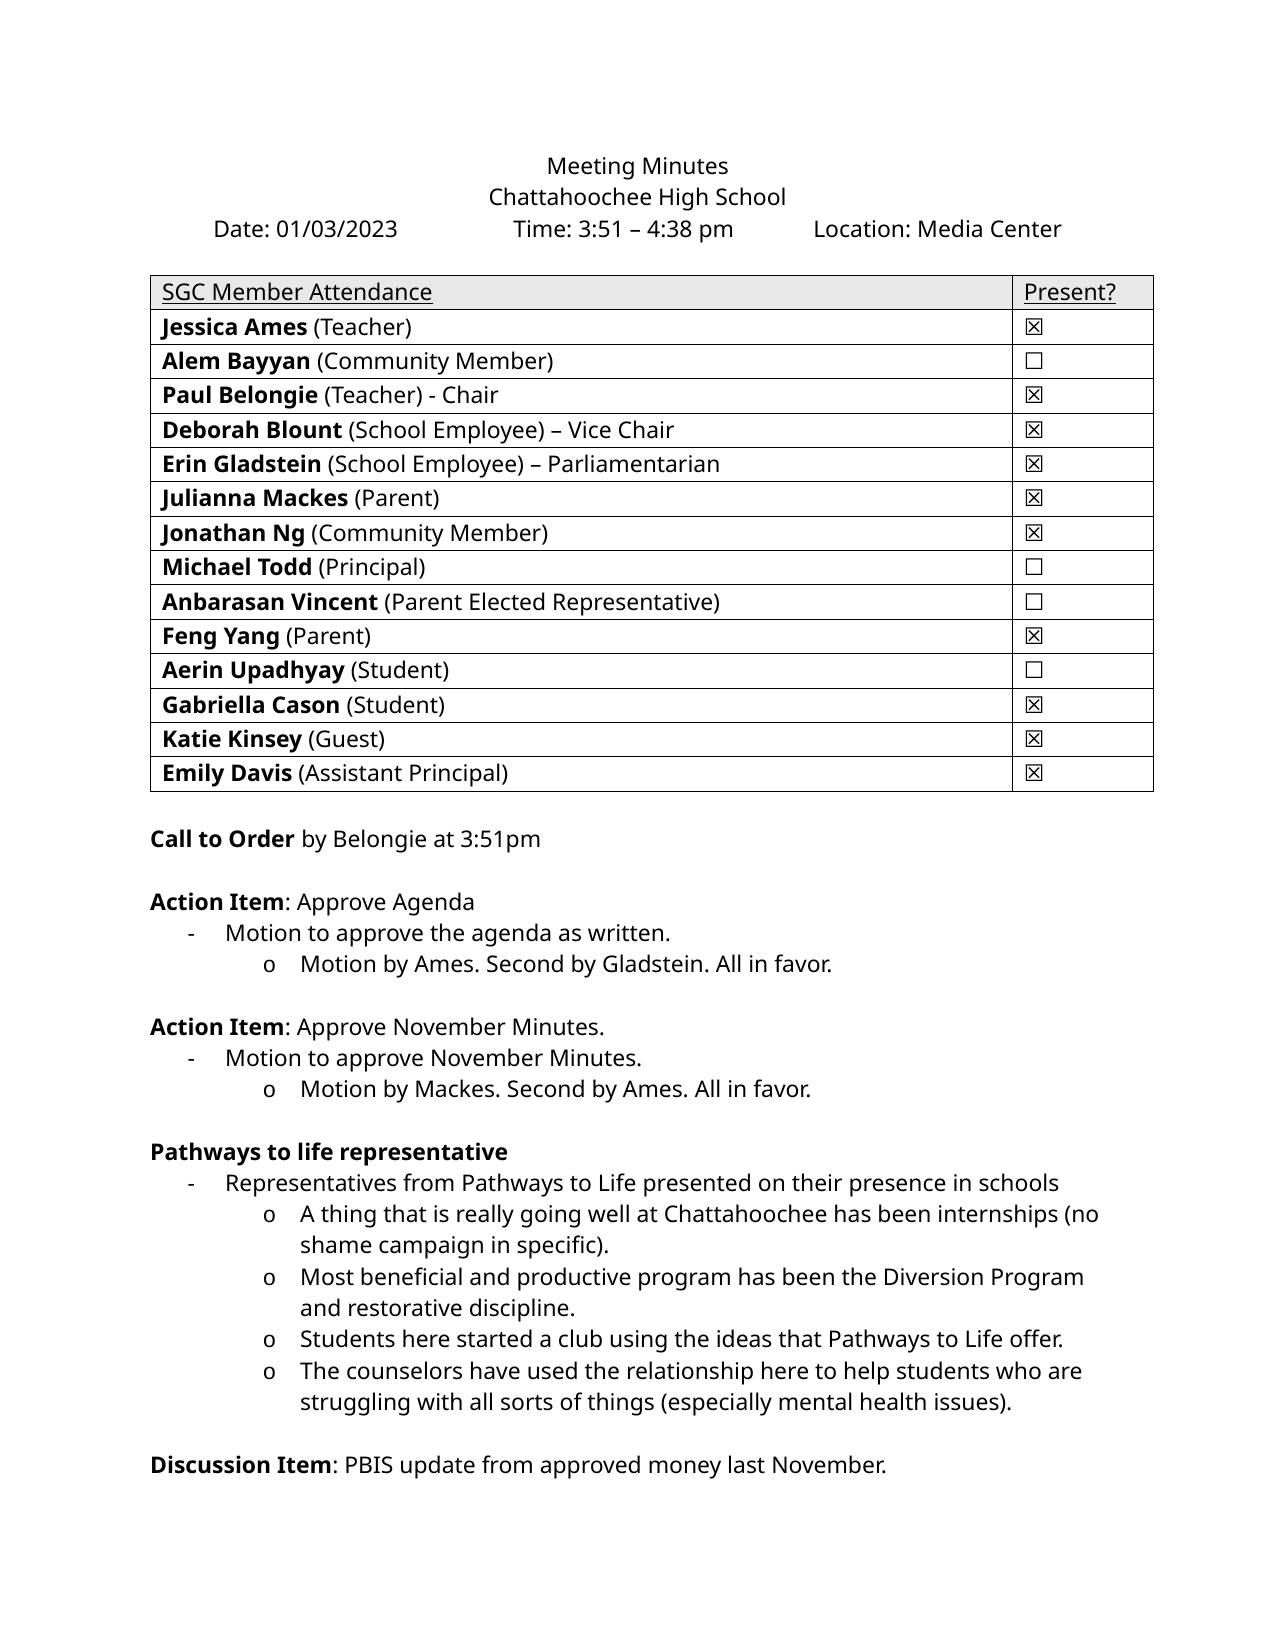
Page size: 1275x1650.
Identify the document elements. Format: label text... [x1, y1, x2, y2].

text Pathways to life representative [150, 1136, 1125, 1167]
table_cell Anbarasan Vincent (Parent Elected Representative) [151, 585, 1012, 619]
table_cell Alem Bayyan (Community Member) [151, 345, 1012, 378]
list Representatives from Pathways to Life presented on their presence in schools [187, 1167, 1125, 1198]
table_cell Erin Gladstein (School Employee) – Parliamentarian [151, 448, 1012, 481]
list Most beneficial and productive program has been the Diversion Program and restorative discipline. [262, 1261, 1125, 1323]
text Chattahoochee High School [150, 181, 1125, 212]
table_cell Deborah Blount (School Employee) – Vice Chair [151, 414, 1012, 447]
text Discussion Item: PBIS update from approved money last November. [150, 1448, 1125, 1480]
list Motion to approve the agenda as written. [187, 917, 1125, 948]
list Motion by Ames. Second by Gladstein. All in favor. [262, 948, 1125, 979]
table_cell Gabriella Cason (Student) [151, 689, 1012, 722]
table_cell Jonathan Ng (Community Member) [151, 517, 1012, 550]
list A thing that is really going well at Chattahoochee has been internships (no shame campaign in specific). [262, 1198, 1125, 1261]
table_cell Katie Kinsey (Guest) [151, 723, 1012, 756]
table_cell Jessica Ames (Teacher) [151, 310, 1012, 344]
text Call to Order by Belongie at 3:51pm [150, 823, 1125, 854]
table_header SGC Member Attendance [151, 276, 1012, 309]
table_cell Aerin Upadhyay (Student) [151, 654, 1012, 687]
table_cell Paul Belongie (Teacher) - Chair [151, 379, 1012, 412]
text Meeting Minutes [150, 150, 1125, 181]
text Action Item: Approve Agenda [150, 885, 1125, 917]
table_header Present? [1013, 276, 1153, 309]
list Motion to approve November Minutes. [187, 1042, 1125, 1073]
text Date: 01/03/2023 Time: 3:51 – 4:38 pm Location: Media Center [150, 212, 1125, 244]
list The counselors have used the relationship here to help students who are struggling with all sorts of things (especially mental health issues). [262, 1355, 1125, 1417]
table_cell Feng Yang (Parent) [151, 620, 1012, 653]
table_cell Julianna Mackes (Parent) [151, 482, 1012, 516]
table_cell Michael Todd (Principal) [151, 551, 1012, 584]
list Motion by Mackes. Second by Ames. All in favor. [262, 1073, 1125, 1104]
table_cell Emily Davis (Assistant Principal) [151, 757, 1012, 791]
list Students here started a club using the ideas that Pathways to Life offer. [262, 1323, 1125, 1355]
text Action Item: Approve November Minutes. [150, 1011, 1125, 1042]
